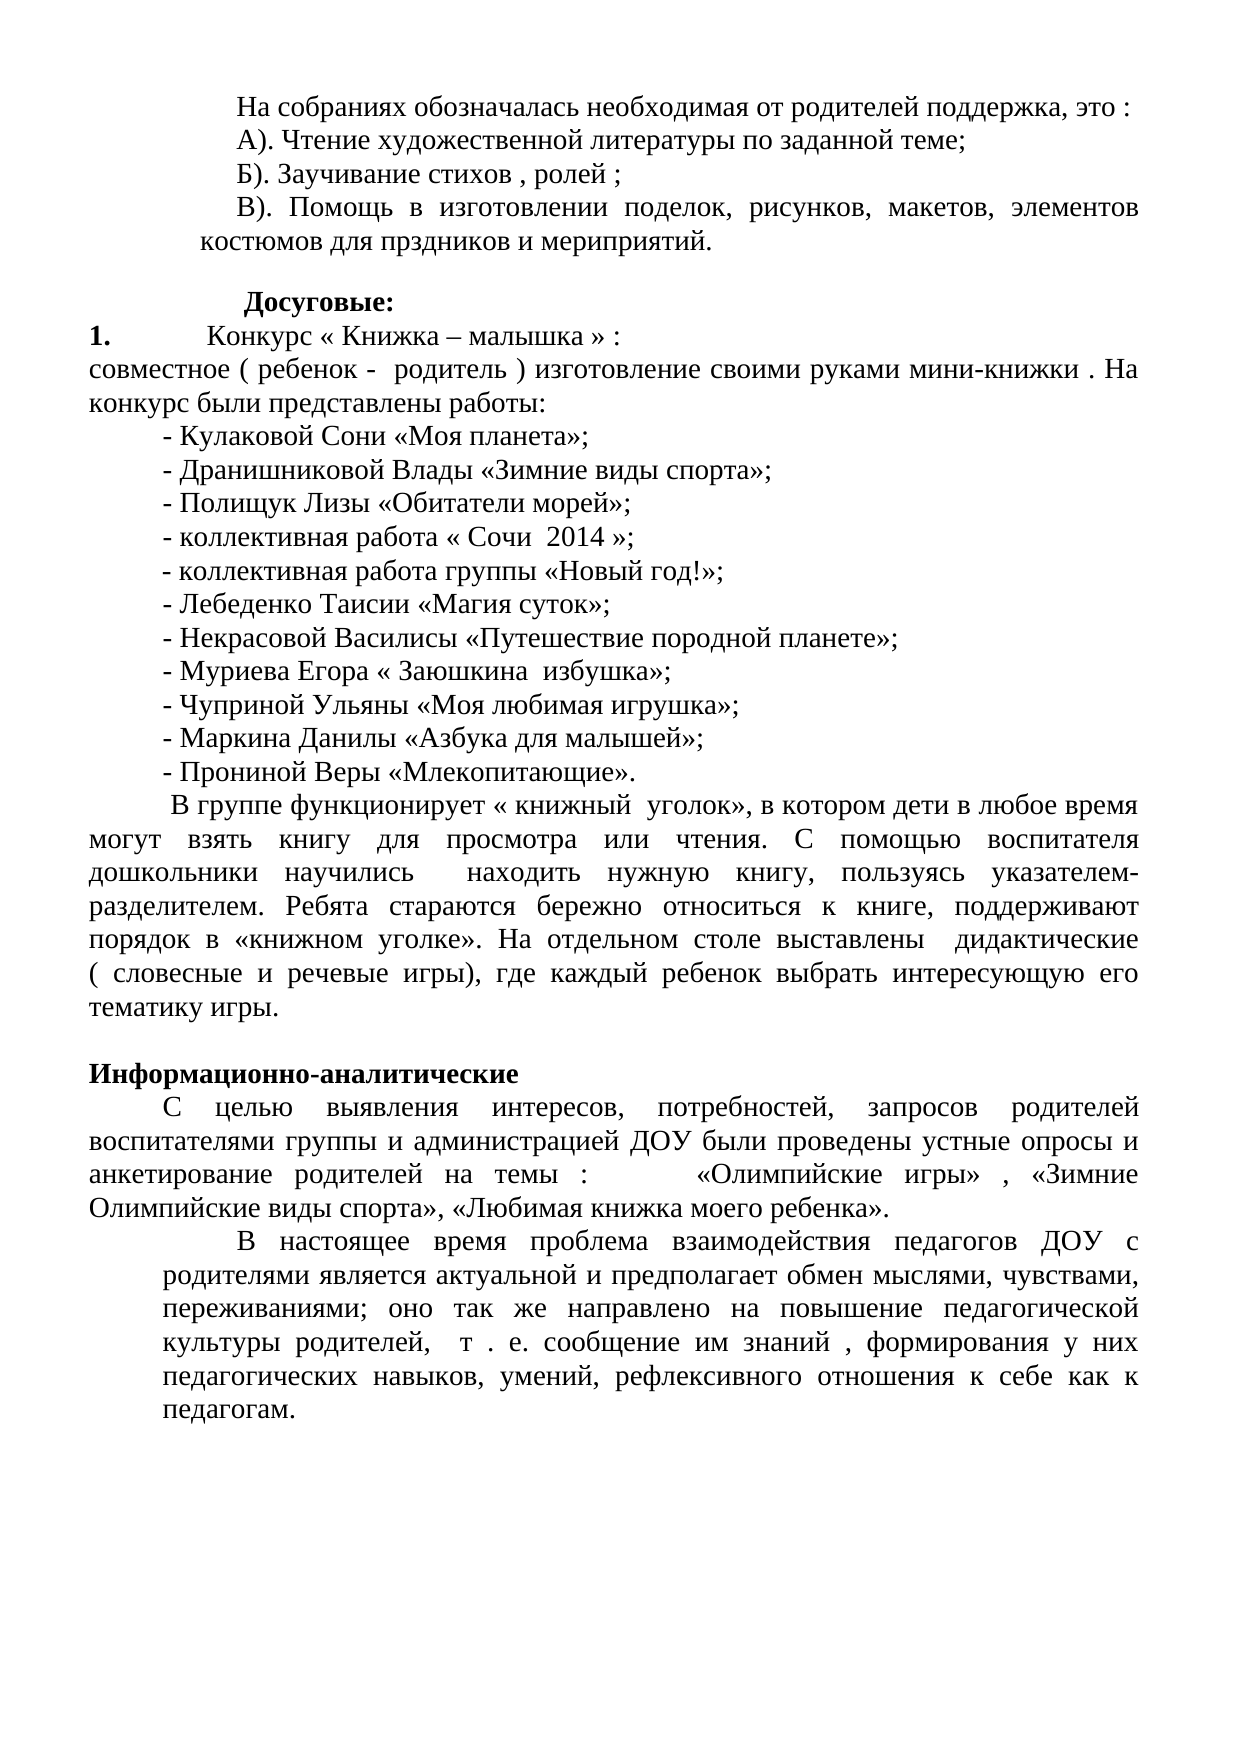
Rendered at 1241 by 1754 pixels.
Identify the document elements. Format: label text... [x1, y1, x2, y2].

text А). Чтение художественной литературы по заданной теме; [200, 122, 1140, 156]
text - Прониной Веры «Млекопитающие». [89, 754, 1140, 787]
text - Чуприной Ульяны «Моя любимая игрушка»; [89, 687, 1140, 720]
text - коллективная работа « Сочи 2014 »; [89, 519, 1140, 553]
text На собраниях обозначалась необходимая от родителей поддержка, это : [200, 89, 1140, 122]
text Б). Заучивание стихов , ролей ; [200, 156, 1140, 189]
list Конкурс « Книжка – малышка » : [89, 318, 1140, 351]
text Информационно-аналитические [89, 1056, 1140, 1089]
text - Полищук Лизы «Обитатели морей»; [89, 486, 1140, 519]
text - коллективная работа группы «Новый год!»; [89, 553, 1140, 586]
text - Некрасовой Василисы «Путешествие породной планете»; [89, 620, 1140, 653]
text В группе функционирует « книжный уголок», в котором дети в любое время могут взять книгу для просмотра или чтения. С помощью воспитателя дошкольники научились находить нужную книгу, пользуясь указателем-разделителем. Ребята стараются бережно относиться к книге, поддерживают порядок в «книжном уголке». На отдельном столе выставлены дидактические ( словесные и речевые игры), где каждый ребенок выбрать интересующую его тематику игры. [89, 787, 1140, 1022]
text В настоящее время проблема взаимодействия педагогов ДОУ с родителями является актуальной и предполагает обмен мыслями, чувствами, переживаниями; оно так же направлено на повышение педагогической культуры родителей, т . е. сообщение им знаний , формирования у них педагогических навыков, умений, рефлексивного отношения к себе как к педагогам. [162, 1223, 1140, 1425]
text Досуговые: [162, 284, 1140, 318]
text - Дранишниковой Влады «Зимние виды спорта»; [89, 452, 1140, 486]
text - Маркина Данилы «Азбука для малышей»; [89, 720, 1140, 754]
text - Муриева Егора « Заюшкина избушка»; [89, 653, 1140, 687]
text совместное ( ребенок - родитель ) изготовление своими руками мини-книжки . На конкурс были представлены работы: [89, 351, 1140, 418]
text С целью выявления интересов, потребностей, запросов родителей воспитателями группы и администрацией ДОУ были проведены устные опросы и анкетирование родителей на темы : «Олимпийские игры» , «Зимние Олимпийские виды спорта», «Любимая книжка моего ребенка». [89, 1089, 1140, 1223]
text - Кулаковой Сони «Моя планета»; [89, 418, 1140, 452]
text - Лебеденко Таисии «Магия суток»; [89, 586, 1140, 620]
text В). Помощь в изготовлении поделок, рисунков, макетов, элементов костюмов для прздников и мериприятий. [200, 189, 1140, 256]
